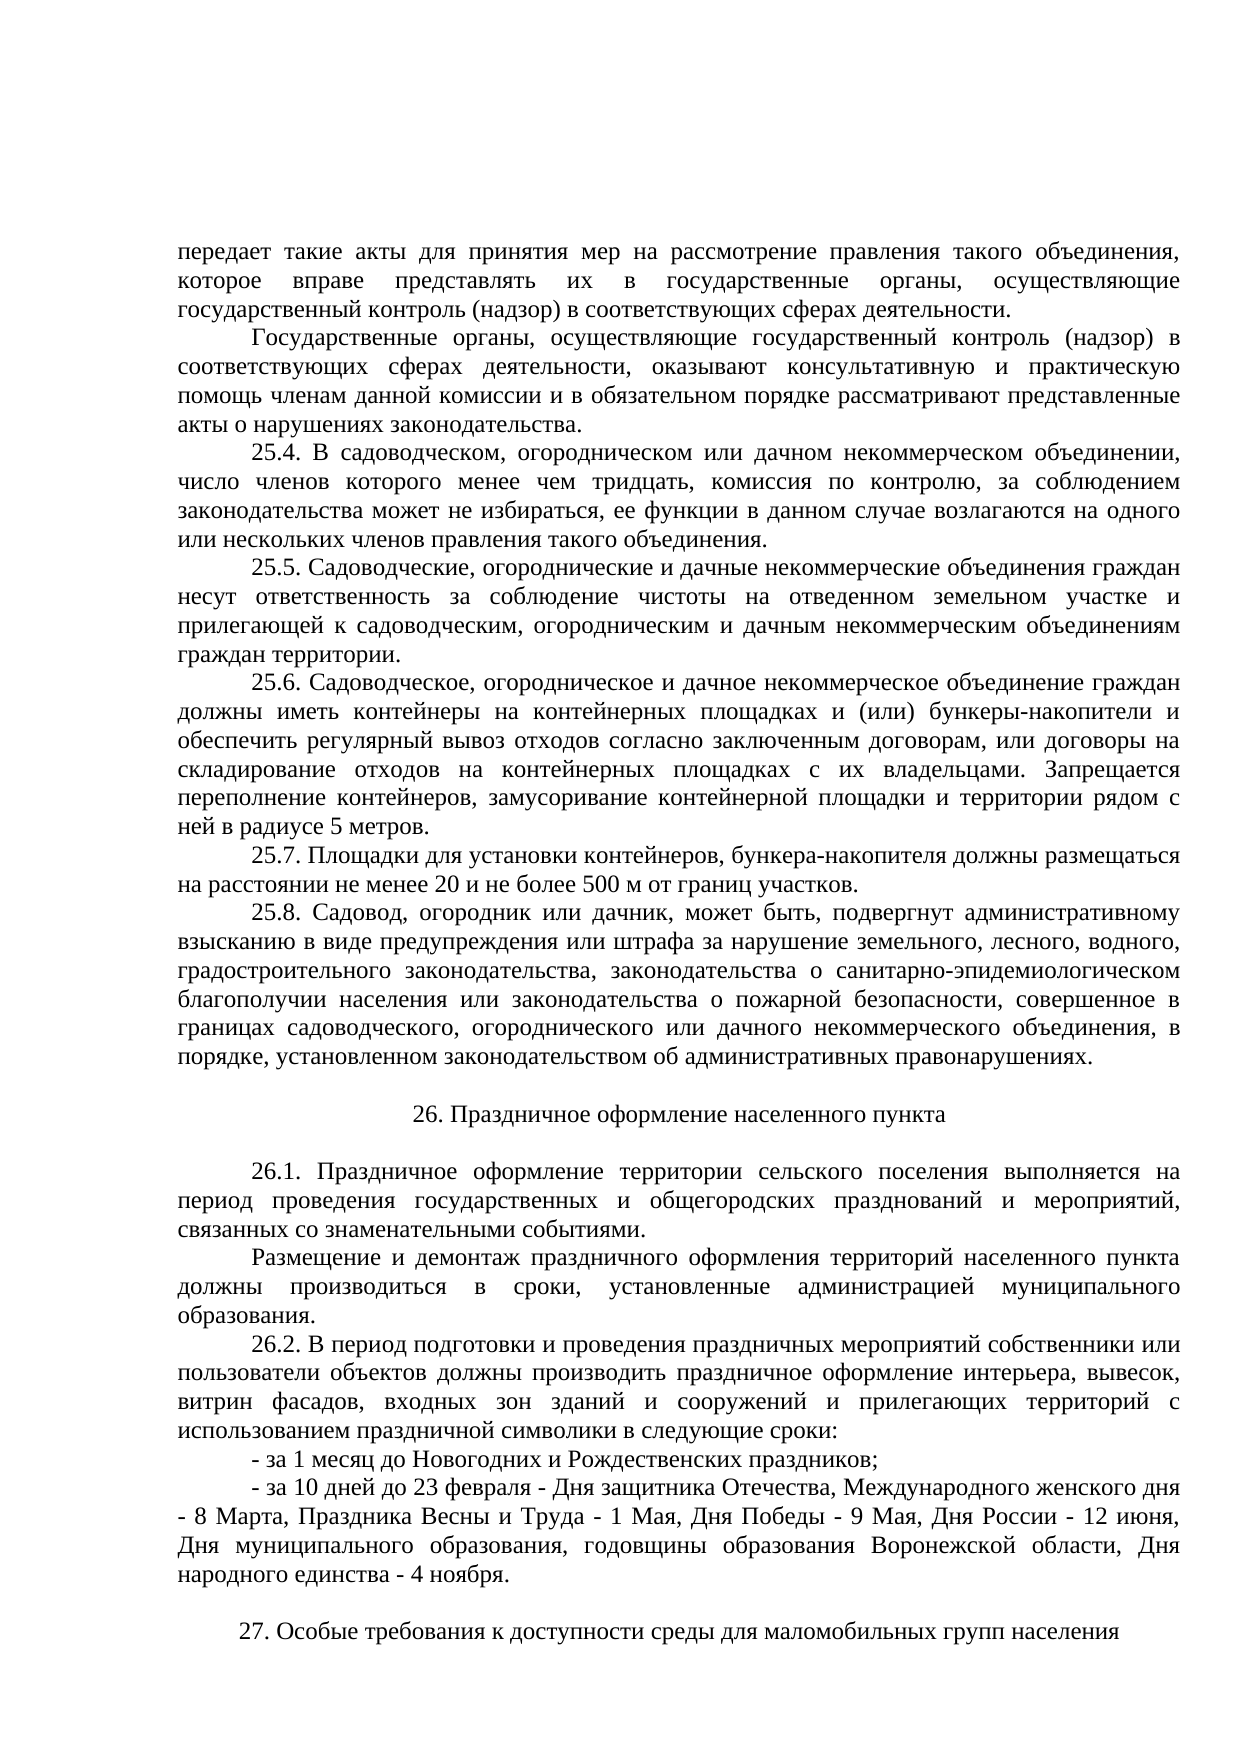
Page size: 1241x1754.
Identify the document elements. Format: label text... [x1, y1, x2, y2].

text - за 10 дней до 23 февраля - Дня защитника Отечества, Международного женского дня - 8 Марта, Праздника Весны и Труда - 1 Мая, Дня Победы - 9 Мая, Дня России - 12 июня, Дня муниципального образования, годовщины образования Воронежской области, Дня народного единства - 4 ноября. [177, 1472, 1181, 1587]
text 25.6. Садоводческое, огородническое и дачное некоммерческое объединение граждан должны иметь контейнеры на контейнерных площадках и (или) бункеры-накопители и обеспечить регулярный вывоз отходов согласно заключенным договорам, или договоры на складирование отходов на контейнерных площадках с их владельцами. Запрещается переполнение контейнеров, замусоривание контейнерной площадки и территории рядом с ней в радиусе 5 метров. [177, 667, 1181, 840]
text 25.5. Садоводческие, огороднические и дачные некоммерческие объединения граждан несут ответственность за соблюдение чистоты на отведенном земельном участке и прилегающей к садоводческим, огородническим и дачным некоммерческим объединениям граждан территории. [177, 552, 1181, 667]
text Государственные органы, осуществляющие государственный контроль (надзор) в соответствующих сферах деятельности, оказывают консультативную и практическую помощь членам данной комиссии и в обязательном порядке рассматривают представленные акты о нарушениях законодательства. [177, 322, 1181, 437]
subtitle 27. Особые требования к доступности среды для маломобильных групп населения [177, 1616, 1181, 1645]
text Размещение и демонтаж праздничного оформления территорий населенного пункта должны производиться в сроки, установленные администрацией муниципального образования. [177, 1242, 1181, 1329]
text - за 1 месяц до Новогодних и Рождественских праздников; [177, 1444, 1181, 1472]
text 26.1. Праздничное оформление территории сельского поселения выполняется на период проведения государственных и общегородских празднований и мероприятий, связанных со знаменательными событиями. [177, 1156, 1181, 1242]
subtitle 26. Праздничное оформление населенного пункта [177, 1099, 1181, 1127]
text 25.4. В садоводческом, огородническом или дачном некоммерческом объединении, число членов которого менее чем тридцать, комиссия по контролю, за соблюдением законодательства может не избираться, ее функции в данном случае возлагаются на одного или нескольких членов правления такого объединения. [177, 437, 1181, 552]
text 25.8. Садовод, огородник или дачник, может быть, подвергнут административному взысканию в виде предупреждения или штрафа за нарушение земельного, лесного, водного, градостроительного законодательства, законодательства о санитарно-эпидемиологическом благополучии населения или законодательства о пожарной безопасности, совершенное в границах садоводческого, огороднического или дачного некоммерческого объединения, в порядке, установленном законодательством об административных правонарушениях. [177, 897, 1181, 1070]
text 25.7. Площадки для установки контейнеров, бункера-накопителя должны размещаться на расстоянии не менее 20 и не более 500 м от границ участков. [177, 840, 1181, 897]
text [177, 236, 1181, 322]
text 26.2. В период подготовки и проведения праздничных мероприятий собственники или пользователи объектов должны производить праздничное оформление интерьера, вывесок, витрин фасадов, входных зон зданий и сооружений и прилегающих территорий с использованием праздничной символики в следующие сроки: [177, 1329, 1181, 1444]
